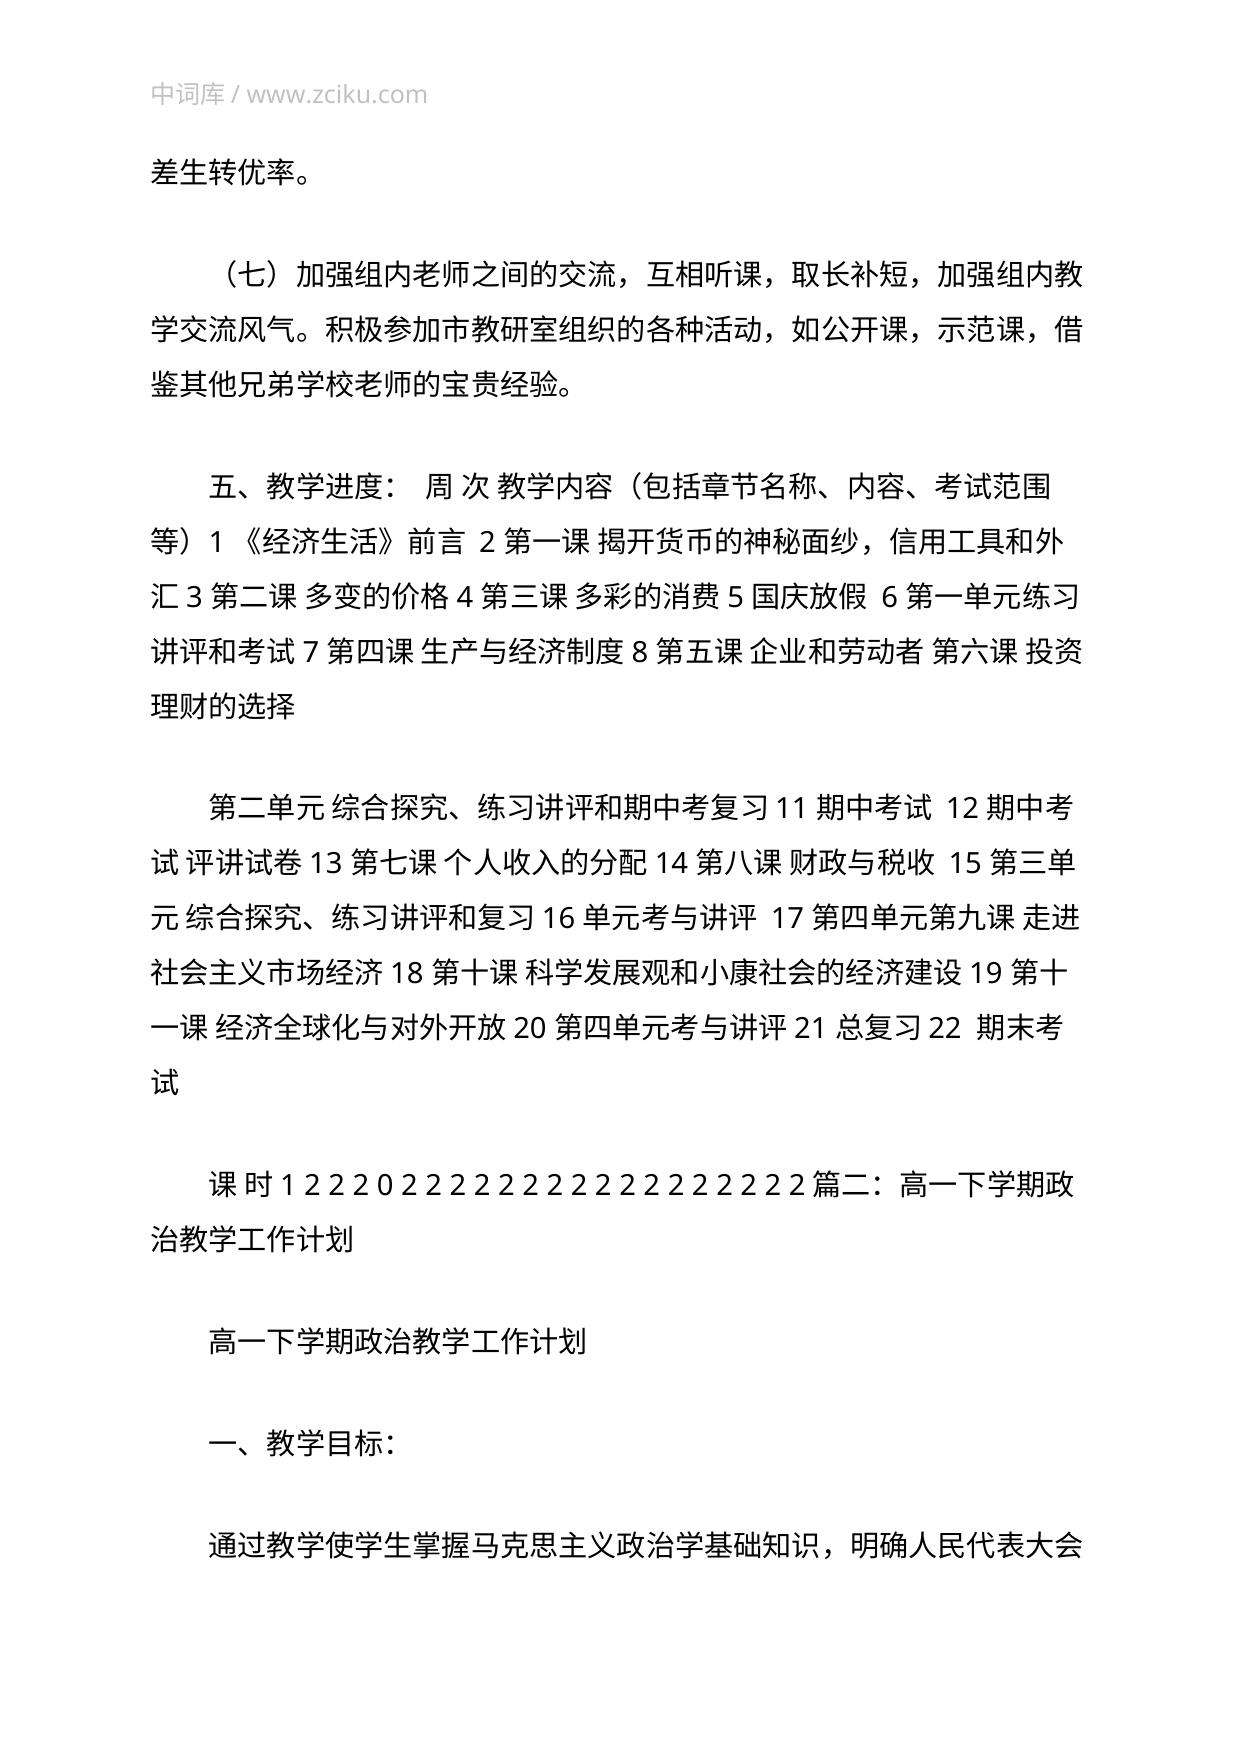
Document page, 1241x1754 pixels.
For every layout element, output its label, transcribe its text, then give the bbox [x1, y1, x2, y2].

text 课 时 1 2 2 2 0 2 2 2 2 2 2 2 2 2 2 2 2 2 2 2 2 2篇二：高一下学期政治教学工作计划 [150, 1162, 1090, 1259]
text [150, 1522, 1090, 1564]
text （七）加强组内老师之间的交流，互相听课，取长补短，加强组内教学交流风气。积极参加市教研室组织的各种活动，如公开课，示范课，借鉴其他兄弟学校老师的宝贵经验。 [150, 252, 1090, 404]
text 一、教学目标： [150, 1420, 1090, 1463]
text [150, 150, 1090, 192]
text 第二单元 综合探究、练习讲评和期中考复习11 期中考试 12 期中考试 评讲试卷 13 第七课 个人收入的分配 14 第八课 财政与税收 15 第三单元 综合探究、练习讲评和复习16 单元考与讲评 17 第四单元第九课 走进社会主义市场经济 18 第十课 科学发展观和小康社会的经济建设 19 第十一课 经济全球化与对外开放 20 第四单元考与讲评 21 总复习22 期末考试 [150, 785, 1090, 1102]
text 高一下学期政治教学工作计划 [150, 1318, 1090, 1361]
text 五、教学进度： 周 次 教学内容（包括章节名称、内容、考试范围等）1 《经济生活》前言 2 第一课 揭开货币的神秘面纱，信用工具和外汇 3 第二课 多变的价格 4 第三课 多彩的消费 5 国庆放假 6 第一单元练习讲评和考试 7 第四课 生产与经济制度 8 第五课 企业和劳动者 第六课 投资理财的选择 [150, 463, 1090, 726]
